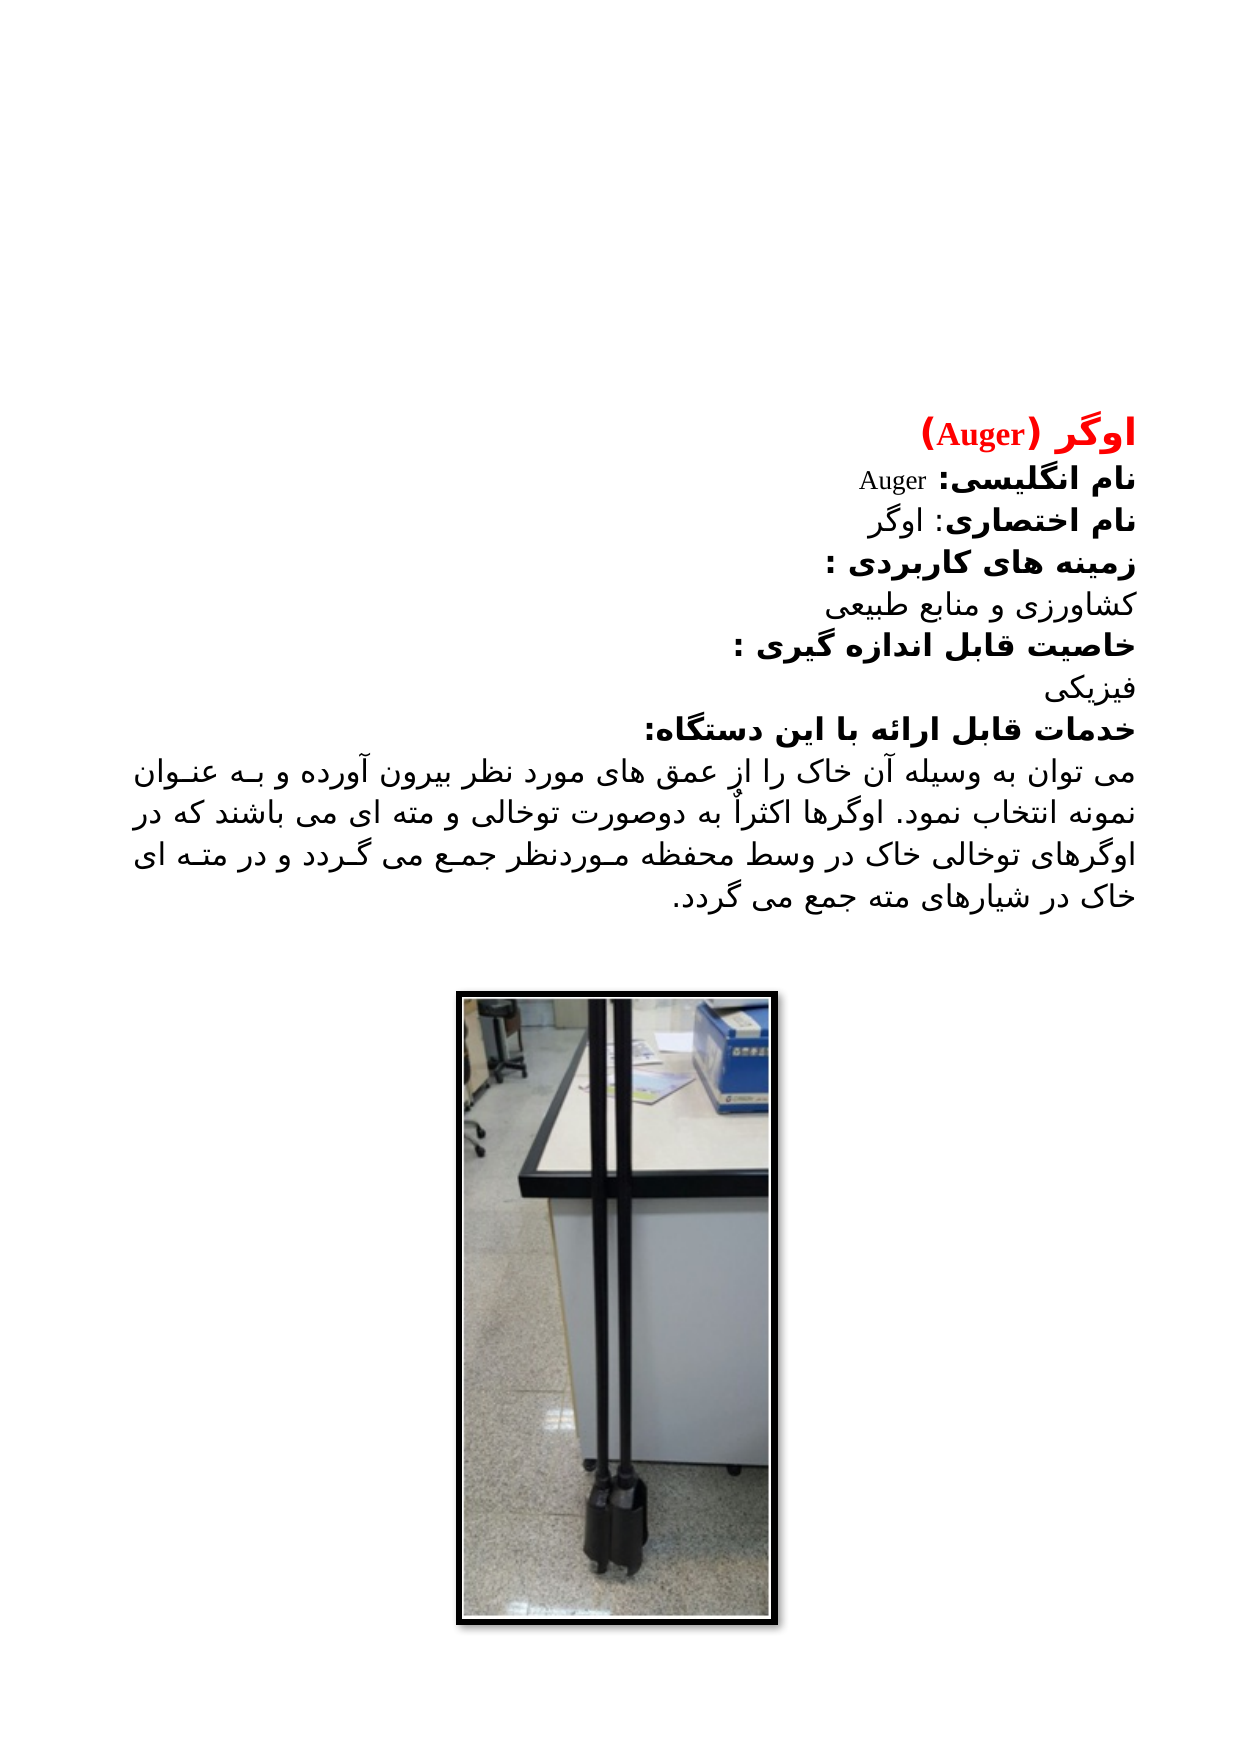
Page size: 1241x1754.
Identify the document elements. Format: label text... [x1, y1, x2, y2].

text اوگر (Auger) [133, 410, 1137, 454]
text خدمات قابل ارائه با این دستگاه: [133, 711, 1137, 747]
text نام انگلیسی: Auger [133, 461, 1137, 497]
text کشاورزی و منابع طبیعی [133, 586, 1137, 622]
text فیزیکی [133, 669, 1137, 706]
picture [462, 997, 771, 1619]
text زمینه های کاربردی : [133, 544, 1137, 580]
text می توان به وسیله آن خاک را از عمق های مورد نظر بیرون آورده و به عنوان نمونه انتخاب نمود. اوگرها اکثراٌ به دوصورت توخالی و مته ای می باشند که در اوگرهای توخالی خاک در وسط محفظه موردنظر جمع می گردد و در مته ای خاک در شیارهای مته جمع می گردد. [133, 753, 1137, 914]
text خاصیت قابل اندازه گیری : [133, 628, 1137, 664]
text نام اختصاری:‌ اوگر [133, 502, 1137, 539]
